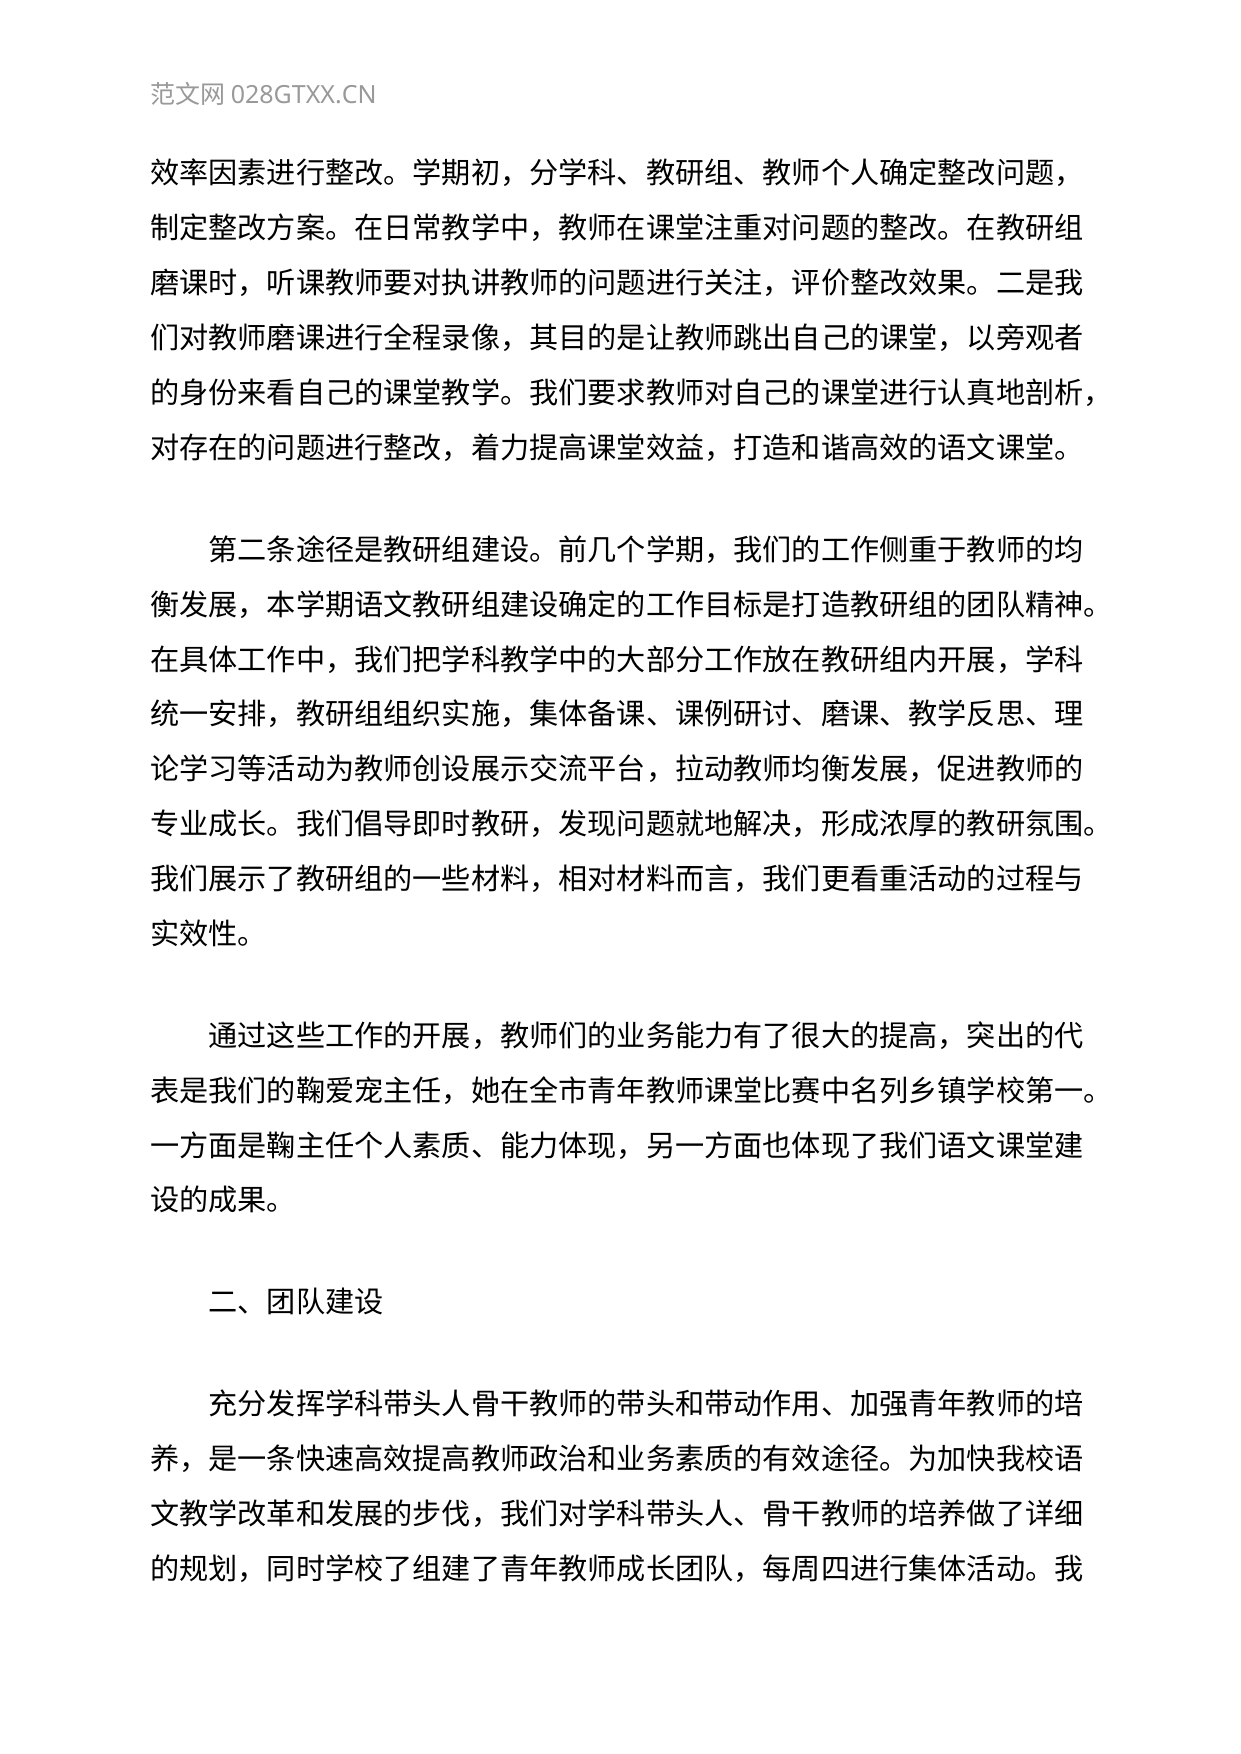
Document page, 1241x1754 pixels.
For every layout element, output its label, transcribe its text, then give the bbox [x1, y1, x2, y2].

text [150, 150, 1090, 467]
text 第二条途径是教研组建设。前几个学期，我们的工作侧重于教师的均衡发展，本学期语文教研组建设确定的工作目标是打造教研组的团队精神。在具体工作中，我们把学科教学中的大部分工作放在教研组内开展，学科统一安排，教研组组织实施，集体备课、课例研讨、磨课、教学反思、理论学习等活动为教师创设展示交流平台，拉动教师均衡发展，促进教师的专业成长。我们倡导即时教研，发现问题就地解决，形成浓厚的教研氛围。我们展示了教研组的一些材料，相对材料而言，我们更看重活动的过程与实效性。 [150, 526, 1090, 953]
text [150, 1381, 1090, 1587]
text 通过这些工作的开展，教师们的业务能力有了很大的提高，突出的代表是我们的鞠爱宠主任，她在全市青年教师课堂比赛中名列乡镇学校第一。一方面是鞠主任个人素质、能力体现，另一方面也体现了我们语文课堂建设的成果。 [150, 1012, 1090, 1219]
text 二、团队建设 [150, 1279, 1090, 1321]
